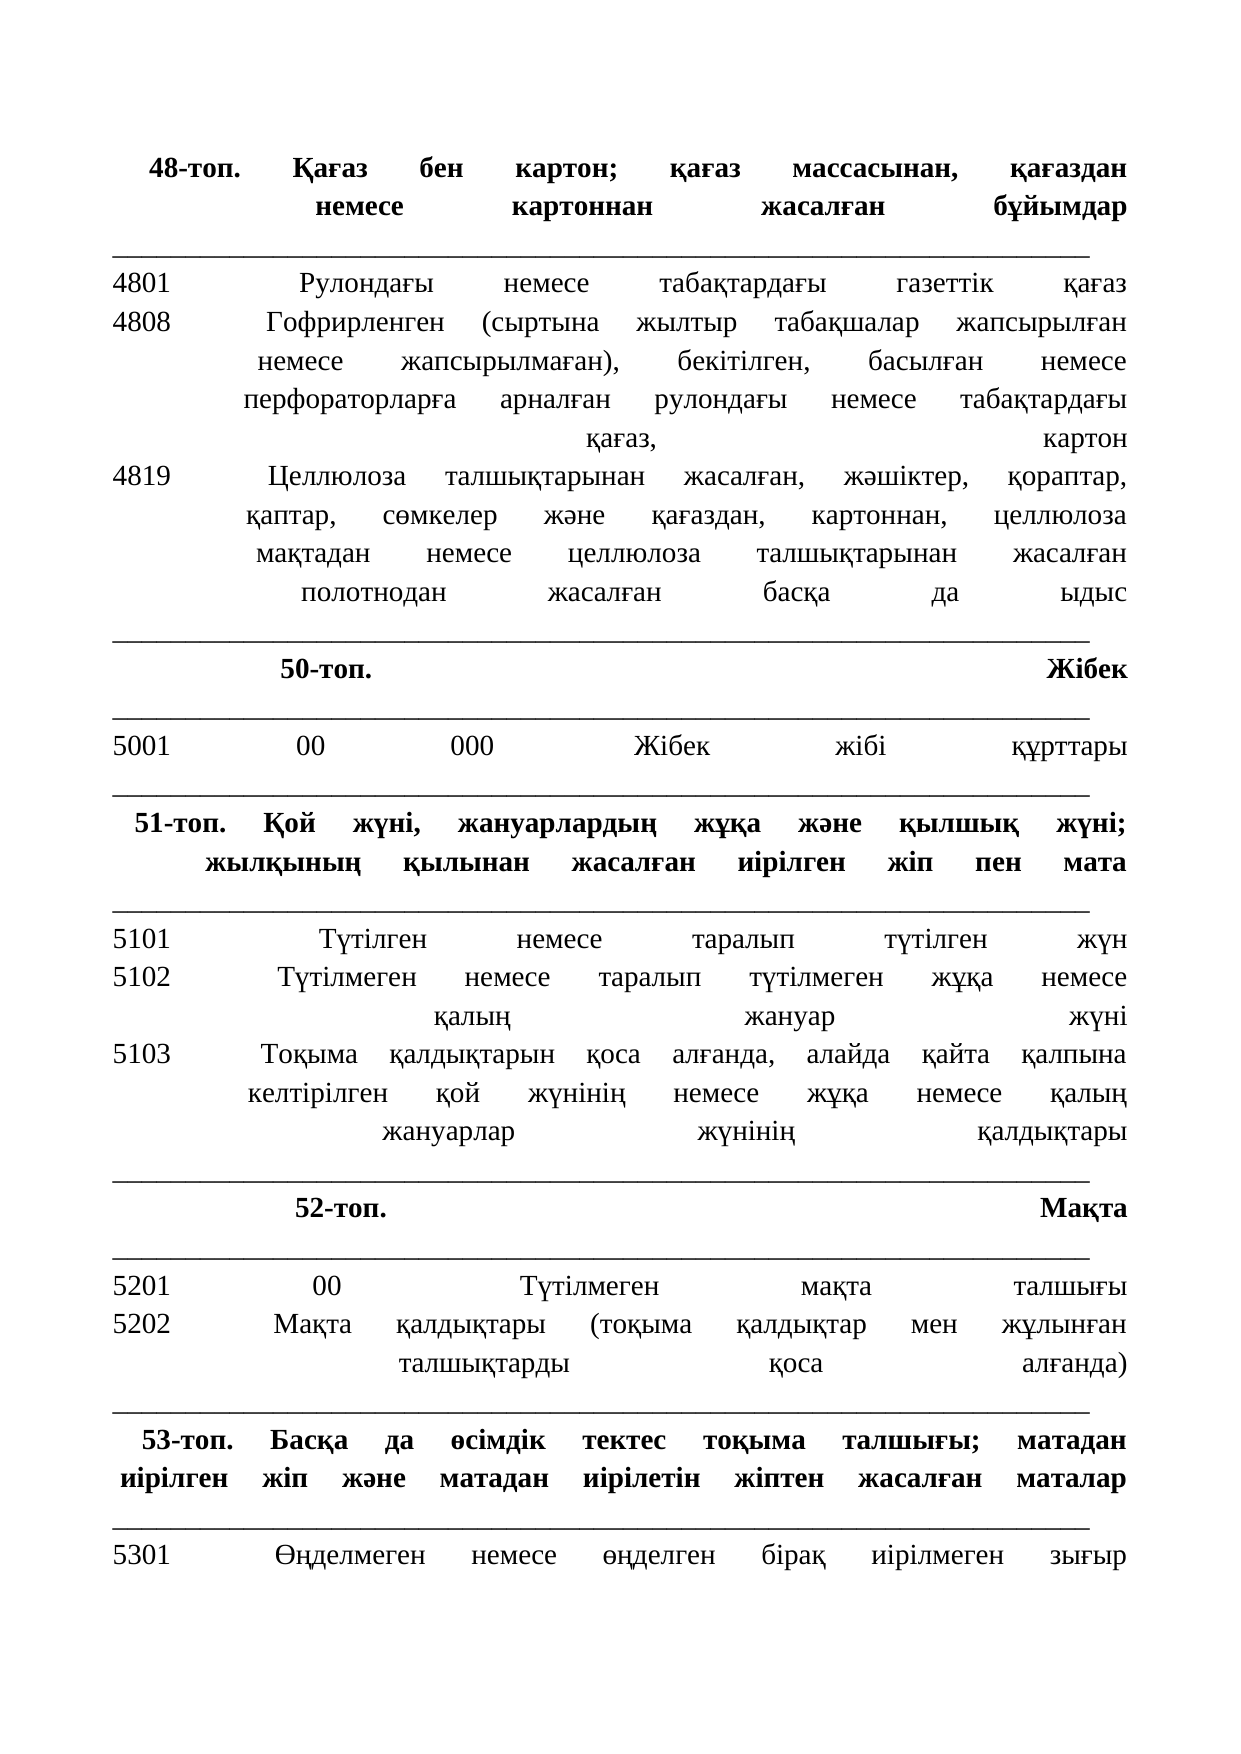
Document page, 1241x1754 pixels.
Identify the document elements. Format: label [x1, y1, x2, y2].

text [112, 150, 1128, 1571]
